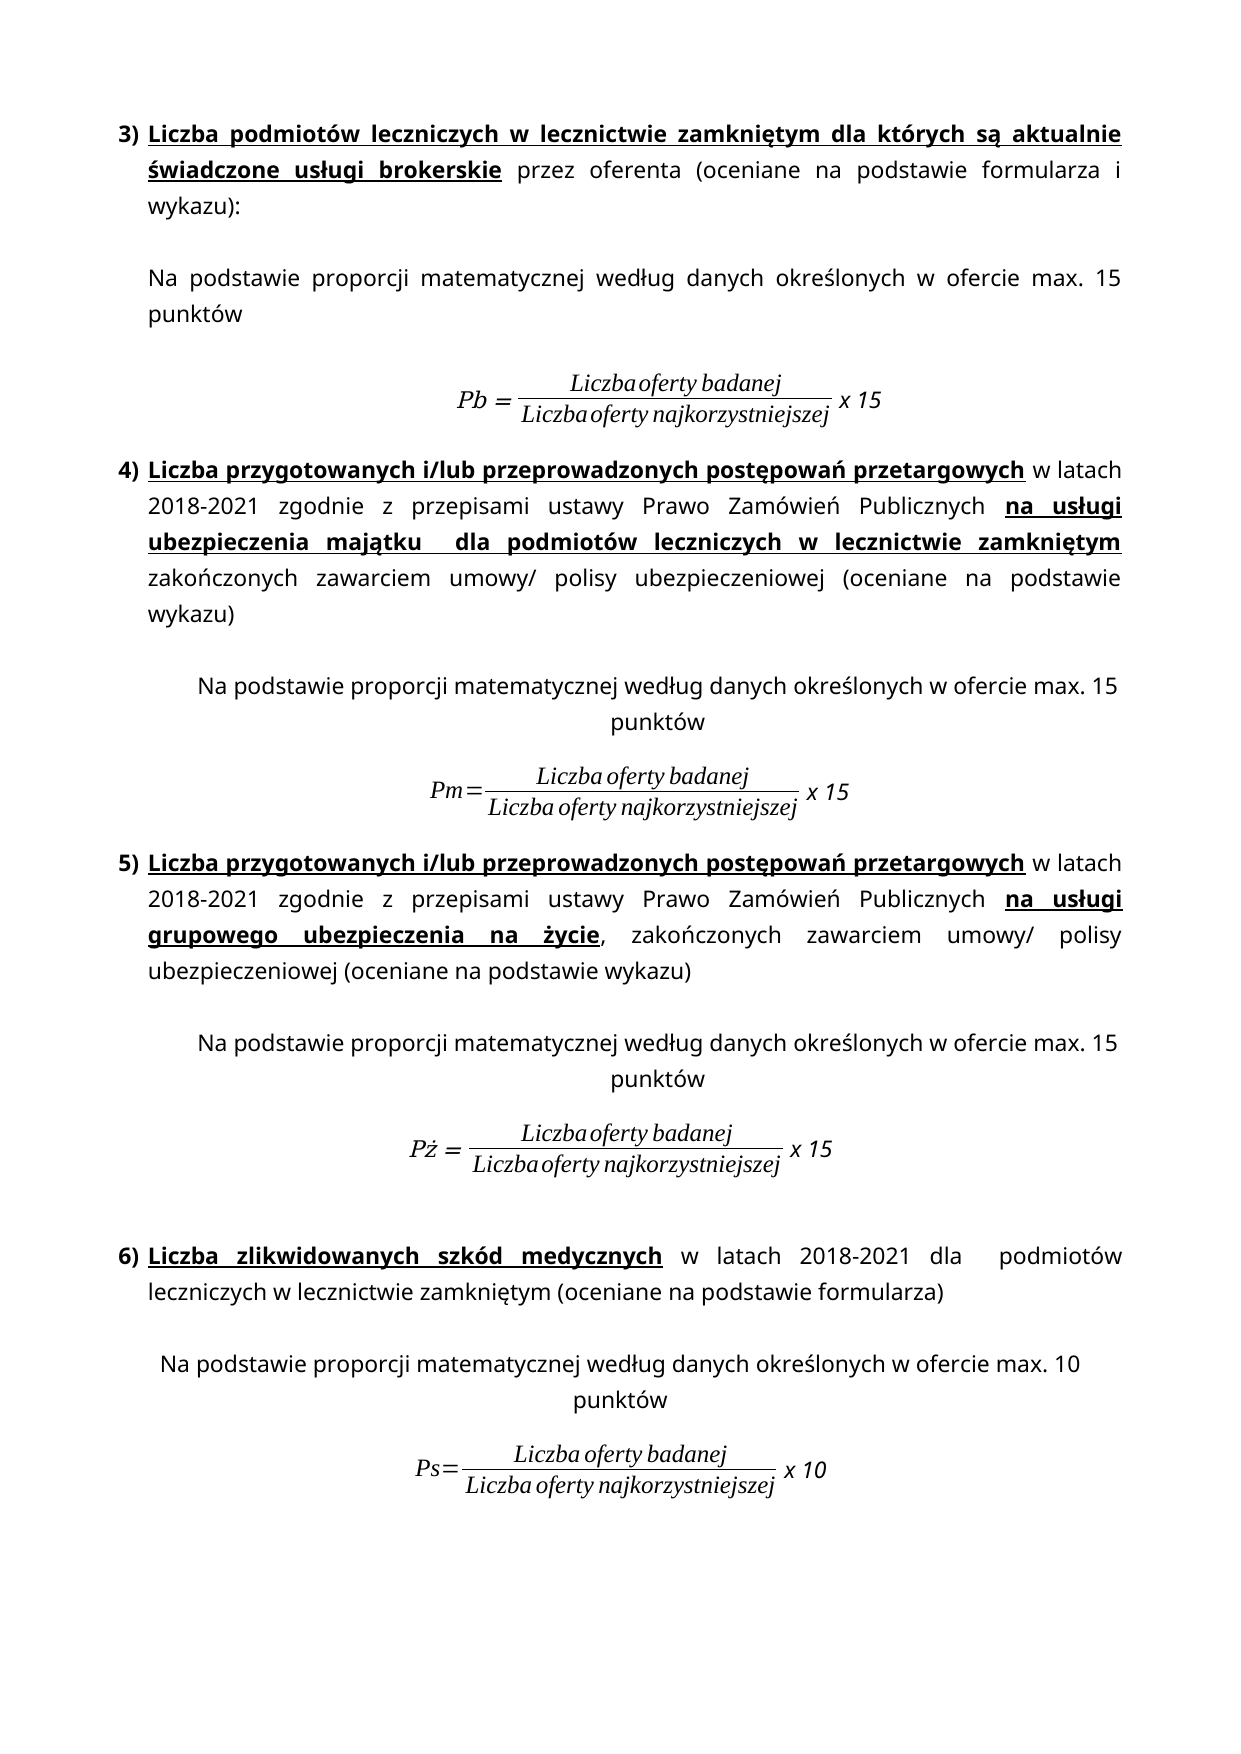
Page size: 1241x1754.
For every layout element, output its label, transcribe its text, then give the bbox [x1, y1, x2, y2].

list Liczba zlikwidowanych szkód medycznych w latach 2018-2021 dla podmiotów leczniczych w lecznictwie zamkniętym (oceniane na podstawie formularza) [118, 1240, 1122, 1307]
list Liczba podmiotów leczniczych w lecznictwie zamkniętym dla których są aktualnie świadczone usługi brokerskie przez oferenta (oceniane na podstawie formularza i wykazu): [118, 118, 1122, 221]
list Liczba przygotowanych i/lub przeprowadzonych postępowań przetargowych w latach 2018-2021 zgodnie z przepisami ustawy Prawo Zamówień Publicznych na usługi ubezpieczenia majątku dla podmiotów leczniczych w lecznictwie zamkniętym zakończonych zawarciem umowy/ polisy ubezpieczeniowej (oceniane na podstawie wykazu) [118, 454, 1122, 629]
text Na podstawie proporcji matematycznej według danych określonych w ofercie max. 15 punktów [148, 262, 1122, 329]
list Pb = x 15 [215, 370, 1122, 429]
list Liczba przygotowanych i/lub przeprowadzonych postępowań przetargowych w latach 2018-2021 zgodnie z przepisami ustawy Prawo Zamówień Publicznych na usługi grupowego ubezpieczenia na życie, zakończonych zawarciem umowy/ polisy ubezpieczeniowej (oceniane na podstawie wykazu) [118, 847, 1122, 986]
list Na podstawie proporcji matematycznej według danych określonych w ofercie max. 15 punktów [193, 1027, 1122, 1094]
text Na podstawie proporcji matematycznej według danych określonych w ofercie max. 10 punktów [118, 1348, 1122, 1415]
list Na podstawie proporcji matematycznej według danych określonych w ofercie max. 15 punktów [193, 670, 1122, 737]
text Pż = x 15 [118, 1119, 1122, 1178]
text x 15 [156, 762, 1122, 821]
text x 10 [118, 1440, 1122, 1499]
